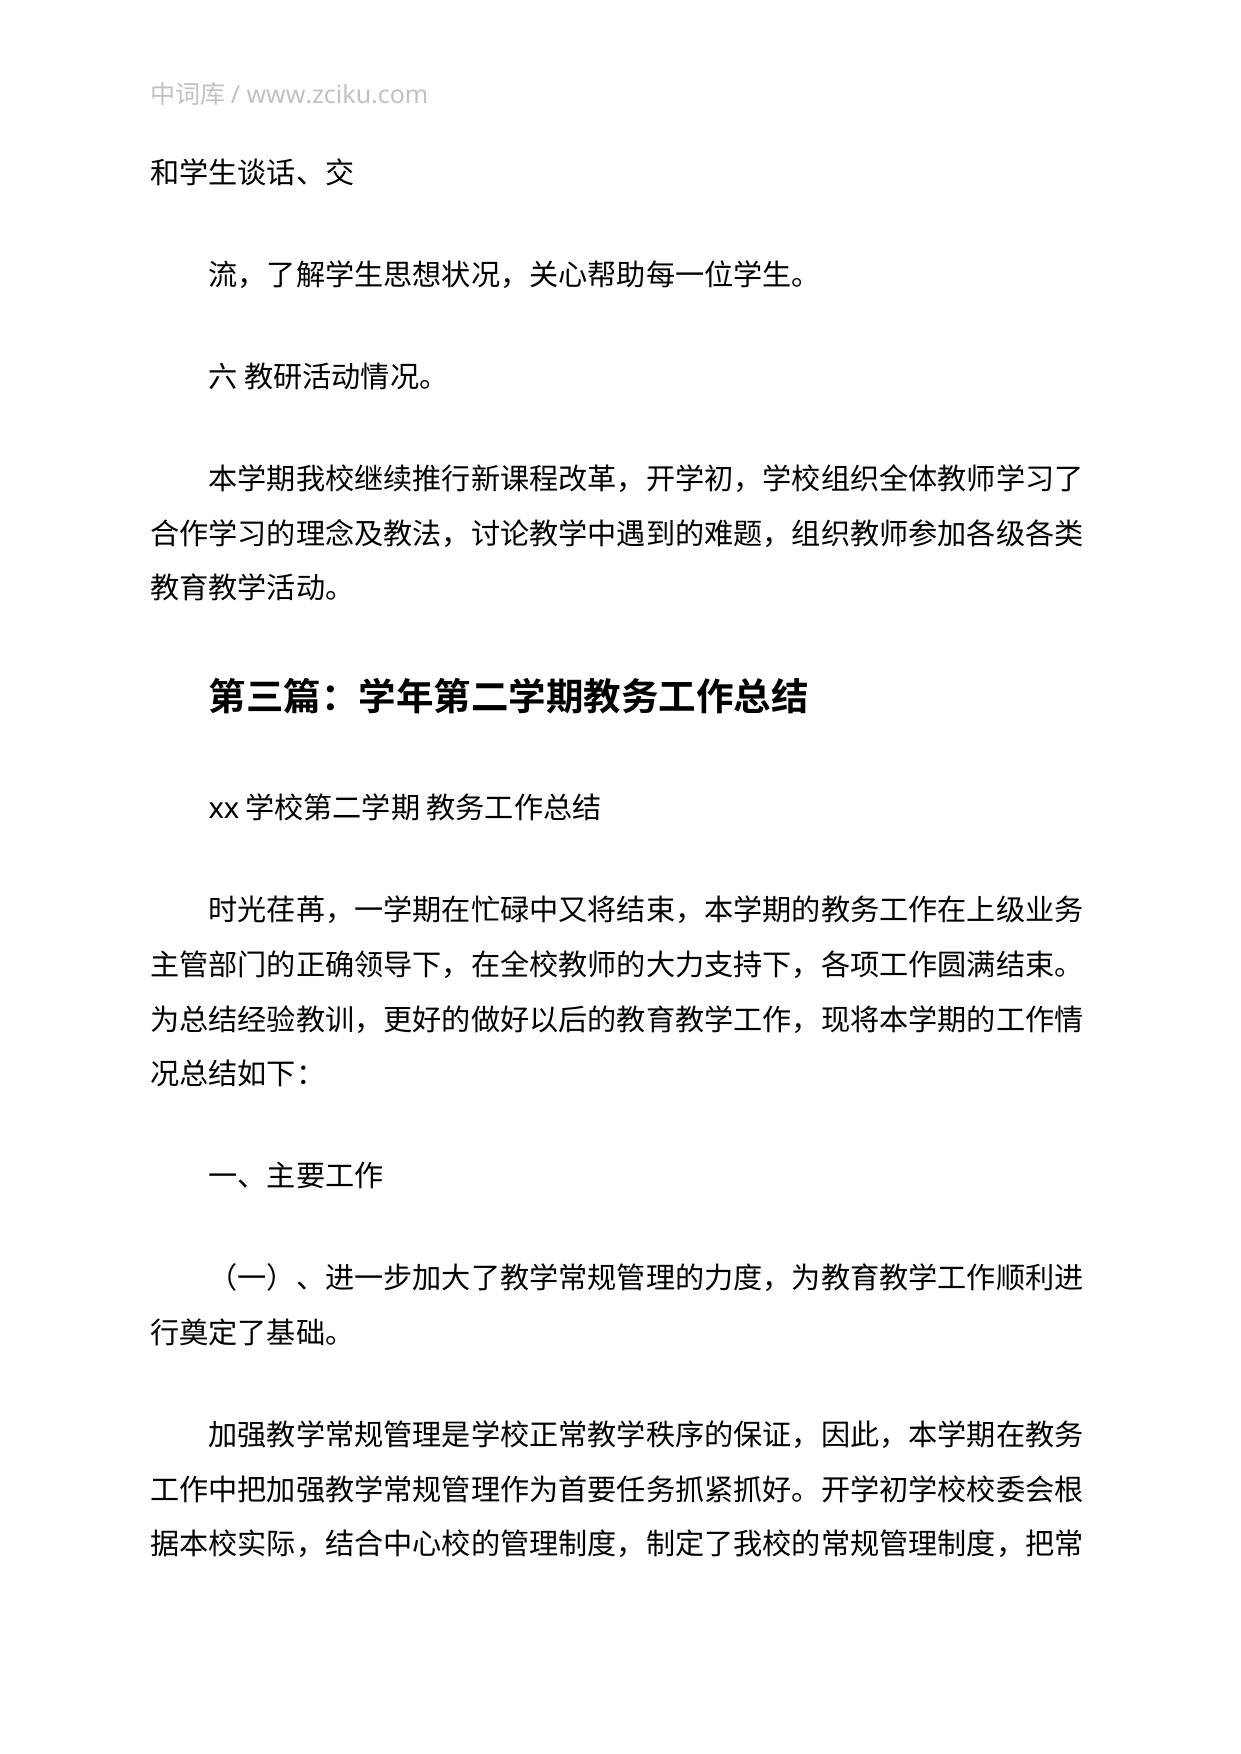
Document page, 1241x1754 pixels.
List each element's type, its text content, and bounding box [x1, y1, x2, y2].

text 流，了解学生思想状况，关心帮助每一位学生。 [150, 252, 1090, 294]
text （一）、进一步加大了教学常规管理的力度，为教育教学工作顺利进行奠定了基础。 [150, 1254, 1090, 1352]
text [150, 1411, 1090, 1563]
text 时光荏苒，一学期在忙碌中又将结束，本学期的教务工作在上级业务主管部门的正确领导下，在全校教师的大力支持下，各项工作圆满结束。为总结经验教训，更好的做好以后的教育教学工作，现将本学期的工作情况总结如下： [150, 886, 1090, 1093]
text 六 教研活动情况。 [150, 353, 1090, 396]
text 一、主要工作 [150, 1153, 1090, 1195]
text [150, 150, 1090, 192]
text 第三篇：学年第二学期教务工作总结 [150, 667, 1090, 721]
text xx学校第二学期 教务工作总结 [150, 784, 1090, 827]
text 本学期我校继续推行新课程改革，开学初，学校组织全体教师学习了合作学习的理念及教法，讨论教学中遇到的难题，组织教师参加各级各类教育教学活动。 [150, 455, 1090, 607]
